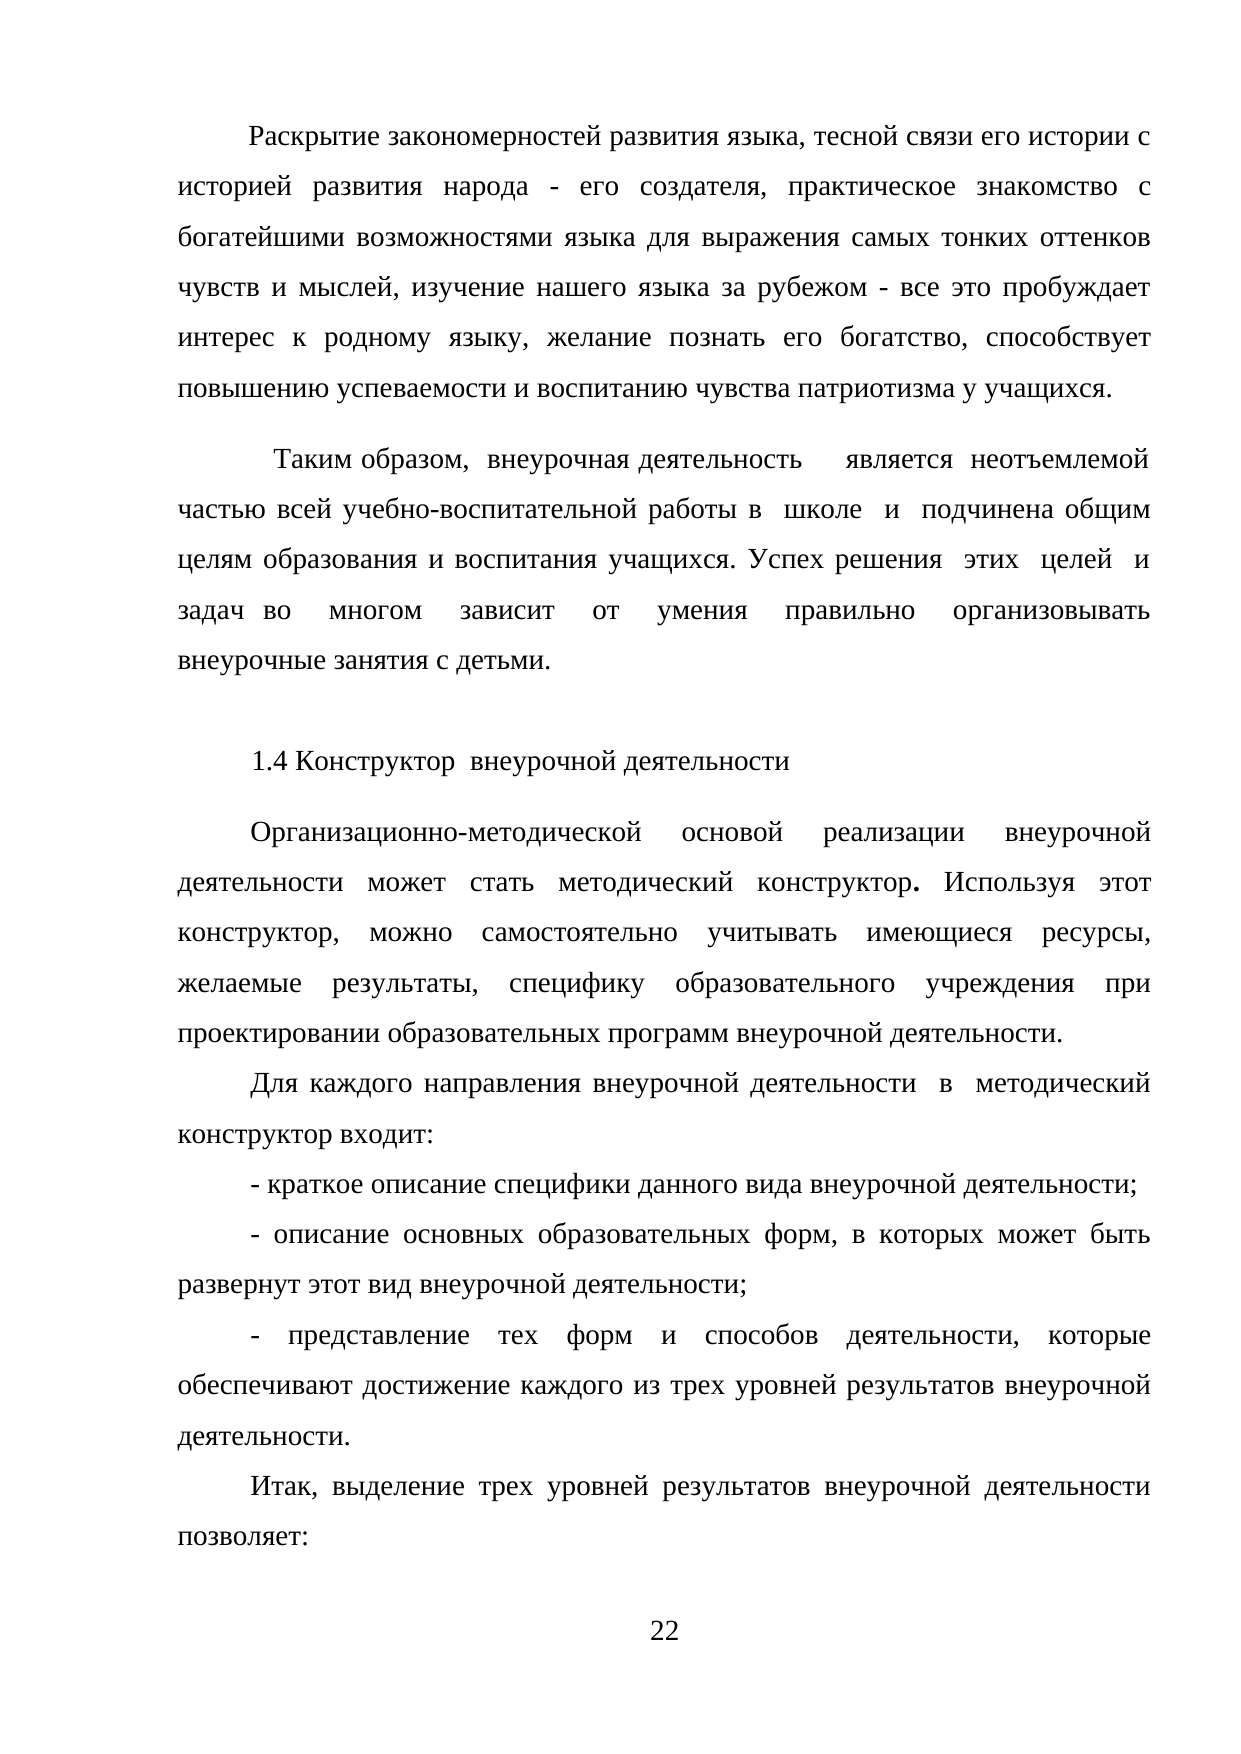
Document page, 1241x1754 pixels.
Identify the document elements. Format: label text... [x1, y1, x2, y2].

text Итак, выделение трех уровней результатов внеурочной деятельности позволяет: [177, 1468, 1152, 1552]
text Для каждого направления внеурочной деятельности в методический конструктор входит: [177, 1065, 1152, 1149]
text - краткое описание специфики данного вида внеурочной деятельности; [177, 1166, 1152, 1199]
text Таким образом, внеурочная деятельность является неотъемлемой частью всей учебно-воспитательной работы в школе и подчинена общим целям образования и воспитания учащихся. Успех решения этих целей и задач во многом зависит от умения правильно организовывать внеурочные занятия с детьми. [177, 441, 1152, 676]
text Раскрытие закономерностей развития языка, тесной связи его истории с историей развития народа - его создателя, практическое знакомство с богатейшими возможностями языка для выражения самых тонких оттенков чувств и мыслей, изучение нашего языка за рубежом - все это пробуждает интерес к родному языку, желание познать его богатство, способствует повышению успеваемости и воспитанию чувства патриотизма у учащихся. [177, 118, 1152, 403]
text - описание основных образовательных форм, в которых может быть развернут этот вид внеурочной деятельности; [177, 1216, 1152, 1300]
text - представление тех форм и способов деятельности, которые обеспечивают достижение каждого из трех уровней результатов внеурочной деятельности. [177, 1317, 1152, 1451]
text Организационно-методической основой реализации внеурочной деятельности может стать методический конструктор. Используя этот конструктор, можно самостоятельно учитывать имеющиеся ресурсы, желаемые результаты, специфику образовательного учреждения при проектировании образовательных программ внеурочной деятельности. [177, 814, 1152, 1049]
text 1.4 Конструктор внеурочной деятельности [251, 692, 1152, 776]
